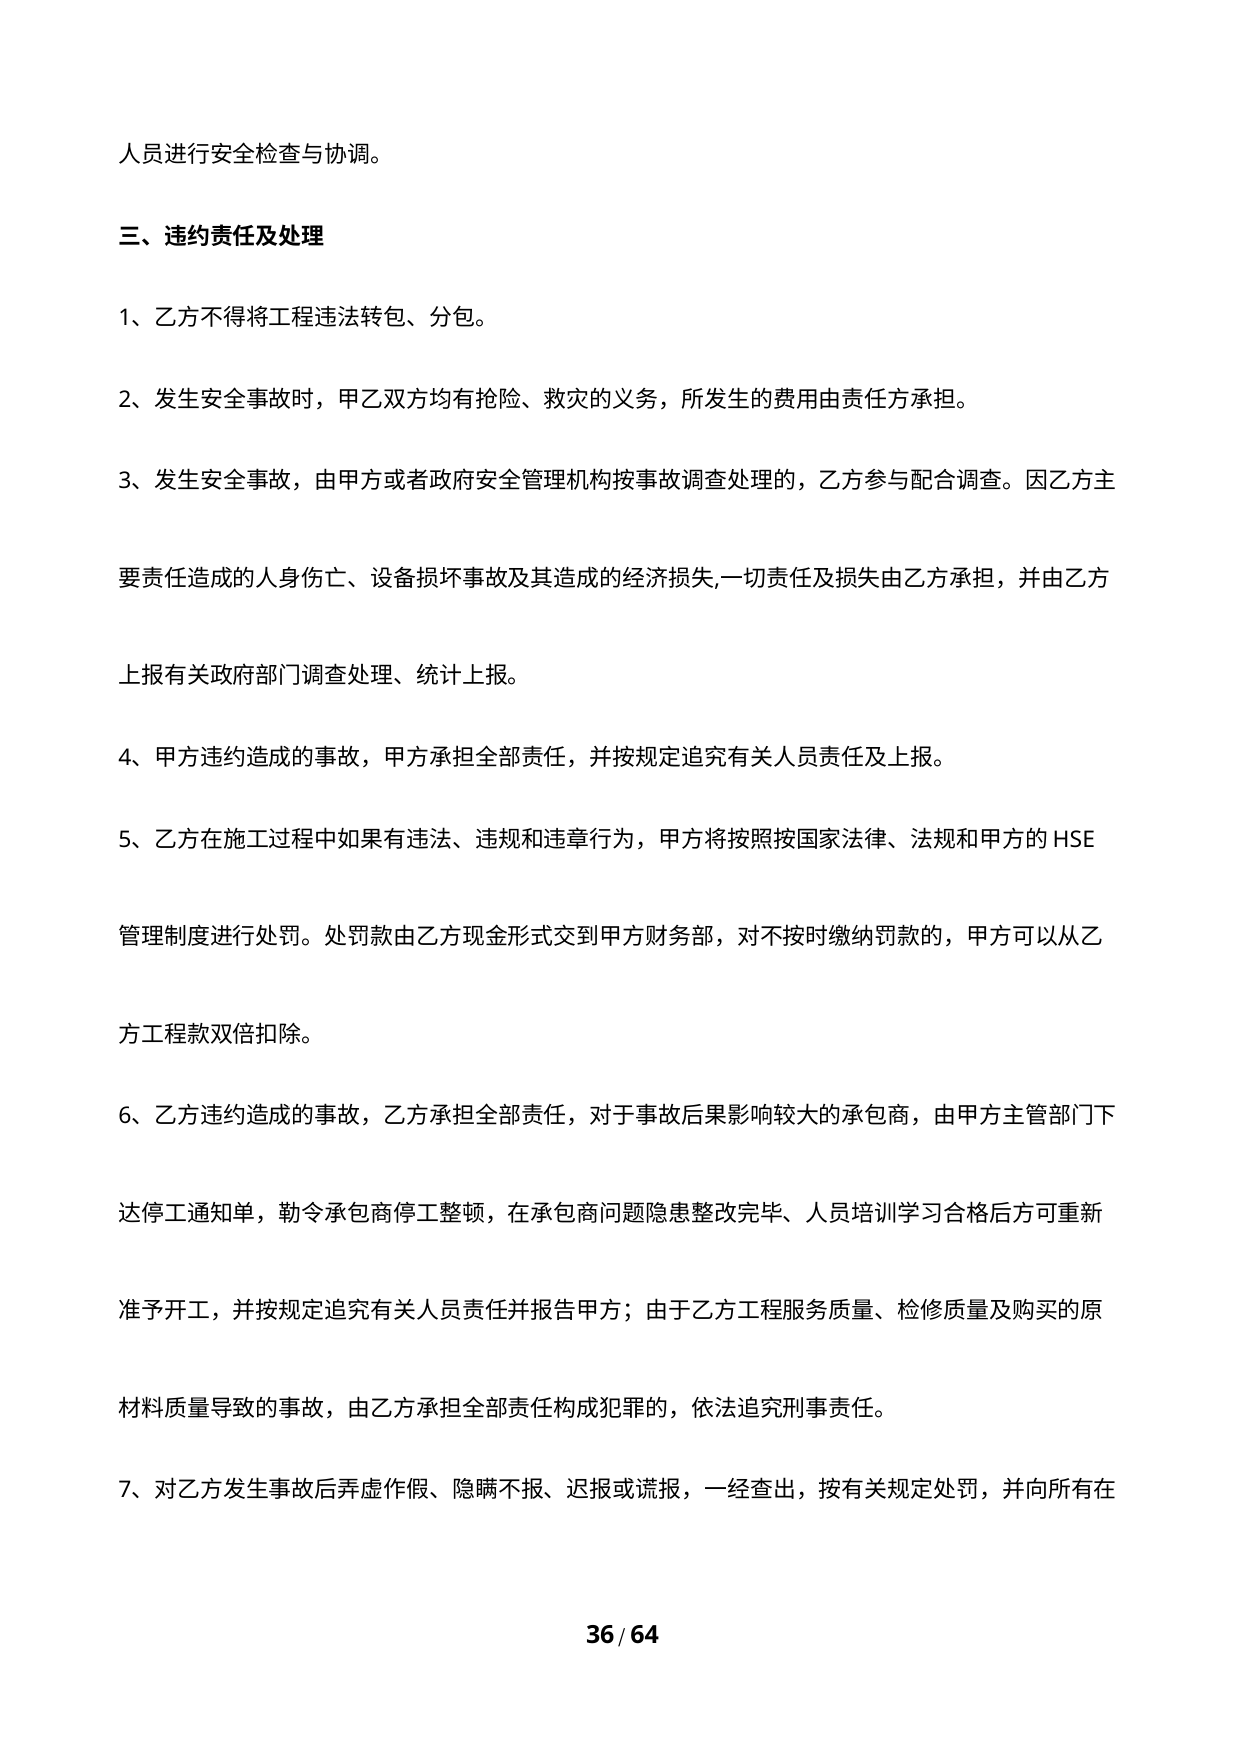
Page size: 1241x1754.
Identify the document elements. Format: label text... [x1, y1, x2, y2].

text 5、乙方在施工过程中如果有违法、违规和违章行为，甲方将按照按国家法律、法规和甲方的HSE管理制度进行处罚。处罚款由乙方现金形式交到甲方财务部，对不按时缴纳罚款的，甲方可以从乙方工程款双倍扣除。 [118, 805, 1122, 1065]
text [118, 1455, 1122, 1520]
text 1、乙方不得将工程违法转包、分包。 [118, 283, 1122, 348]
text 2、发生安全事故时，甲乙双方均有抢险、救灾的义务，所发生的费用由责任方承担。 [118, 365, 1122, 430]
text 4、甲方违约造成的事故，甲方承担全部责任，并按规定追究有关人员责任及上报。 [118, 723, 1122, 788]
text 三、违约责任及处理 [118, 202, 1122, 267]
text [118, 120, 1122, 185]
text 6、乙方违约造成的事故，乙方承担全部责任，对于事故后果影响较大的承包商，由甲方主管部门下达停工通知单，勒令承包商停工整顿，在承包商问题隐患整改完毕、人员培训学习合格后方可重新准予开工，并按规定追究有关人员责任并报告甲方；由于乙方工程服务质量、检修质量及购买的原材料质量导致的事故，由乙方承担全部责任构成犯罪的，依法追究刑事责任。 [118, 1081, 1122, 1439]
text 3、发生安全事故，由甲方或者政府安全管理机构按事故调查处理的，乙方参与配合调查。因乙方主要责任造成的人身伤亡、设备损坏事故及其造成的经济损失,一切责任及损失由乙方承担，并由乙方上报有关政府部门调查处理、统计上报。 [118, 447, 1122, 707]
